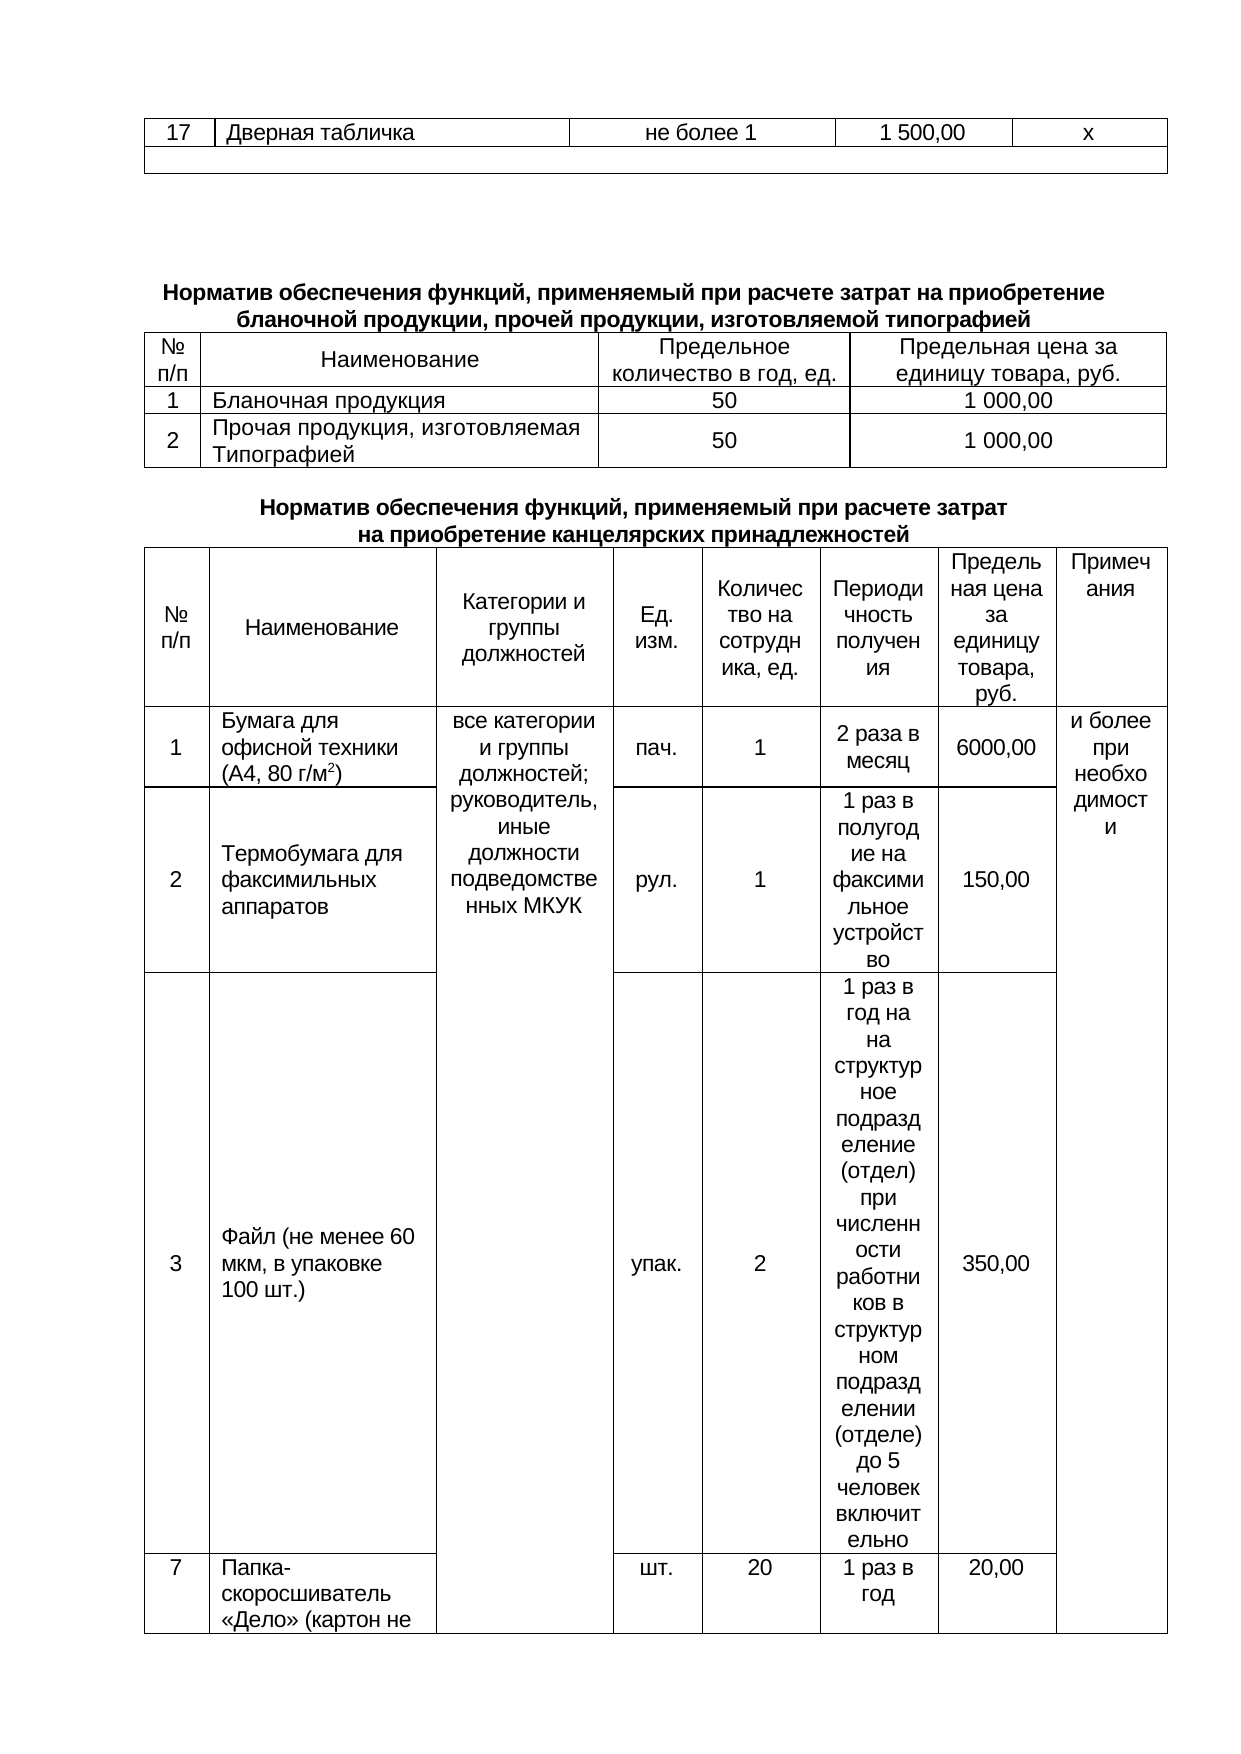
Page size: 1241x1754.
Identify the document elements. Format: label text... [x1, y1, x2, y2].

table_header Наименование [210, 548, 436, 706]
table_header Предельное количество в год, ед. [599, 333, 849, 386]
table_cell Дверная табличка [216, 119, 569, 146]
table_cell все категории и группы должностей; руководитель, иные должности подведомственных МКУК [437, 707, 613, 1633]
table_cell 1 500,00 [836, 119, 1012, 146]
table_cell 50 [599, 414, 849, 467]
table_cell 7 [145, 1554, 209, 1633]
table_cell 2 [703, 973, 820, 1553]
table_cell 17 [145, 119, 214, 146]
table_header Примечания [1057, 548, 1167, 706]
table_cell 150,00 [939, 788, 1056, 972]
table_cell 1 [145, 387, 200, 413]
table_cell Прочая продукция, изготовляемая Типографией [201, 414, 598, 467]
table_cell пач. [614, 707, 702, 786]
table_cell 2 раза в месяц [821, 707, 938, 786]
table_header Предельная цена за единицу товара, руб. [851, 333, 1166, 386]
table_cell Бланочная продукция [201, 387, 598, 413]
table_header Количество на сотрудника, ед. [703, 548, 820, 706]
table_cell 3 [145, 973, 209, 1553]
table_cell х [1013, 119, 1167, 146]
table_cell 6000,00 [939, 707, 1056, 786]
table_cell 1 [703, 707, 820, 786]
table_cell 350,00 [939, 973, 1056, 1553]
table_cell 2 [145, 414, 200, 467]
table_cell шт. [614, 1554, 702, 1633]
table_header Периодичность получения [821, 548, 938, 706]
text Норматив обеспечения функций, применяемый при расчете затрат на приобретение бланочной продукции, прочей продукции, изготовляемой типографией [159, 279, 1108, 332]
text на приобретение канцелярских принадлежностей [159, 521, 1108, 547]
table_cell и более при необходимости [1057, 707, 1167, 1633]
table_cell 20,00 [939, 1554, 1056, 1633]
table_cell [145, 147, 1167, 173]
table_cell рул. [614, 788, 702, 972]
table_cell 2 [145, 788, 209, 972]
table_cell Термобумага для факсимильных аппаратов [210, 788, 436, 972]
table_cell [210, 1554, 436, 1633]
table_header Наименование [201, 333, 598, 386]
table_cell 20 [703, 1554, 820, 1633]
table_cell 1 раз в год на на структурное подразделение (отдел) при численности работников в структурном подразделении (отделе) до 5 человек включительно [821, 973, 938, 1553]
table_cell 1 000,00 [851, 414, 1166, 467]
table_header № п/п [145, 333, 200, 386]
table_cell 1 раз в год [821, 1554, 938, 1633]
table_cell 1 раз в полугодие на факсимильное устройство [821, 788, 938, 972]
table_cell 1 [145, 707, 209, 786]
table_cell 1 [703, 788, 820, 972]
table_cell 50 [599, 387, 849, 413]
table_cell Бумага для офисной техники (А4, 80 г/м2) [210, 707, 436, 786]
table_cell 1 000,00 [851, 387, 1166, 413]
table_header Ед. изм. [614, 548, 702, 706]
table_header Категории и группы должностей [437, 548, 613, 706]
table_header № п/п [145, 548, 209, 706]
text Норматив обеспечения функций, применяемый при расчете затрат [159, 494, 1108, 521]
table_cell не более 1 [570, 119, 835, 146]
table_cell Файл (не менее 60 мкм, в упаковке 100 шт.) [210, 973, 436, 1553]
table_cell упак. [614, 973, 702, 1553]
table_header Предельная цена за единицу товара, руб. [939, 548, 1056, 706]
